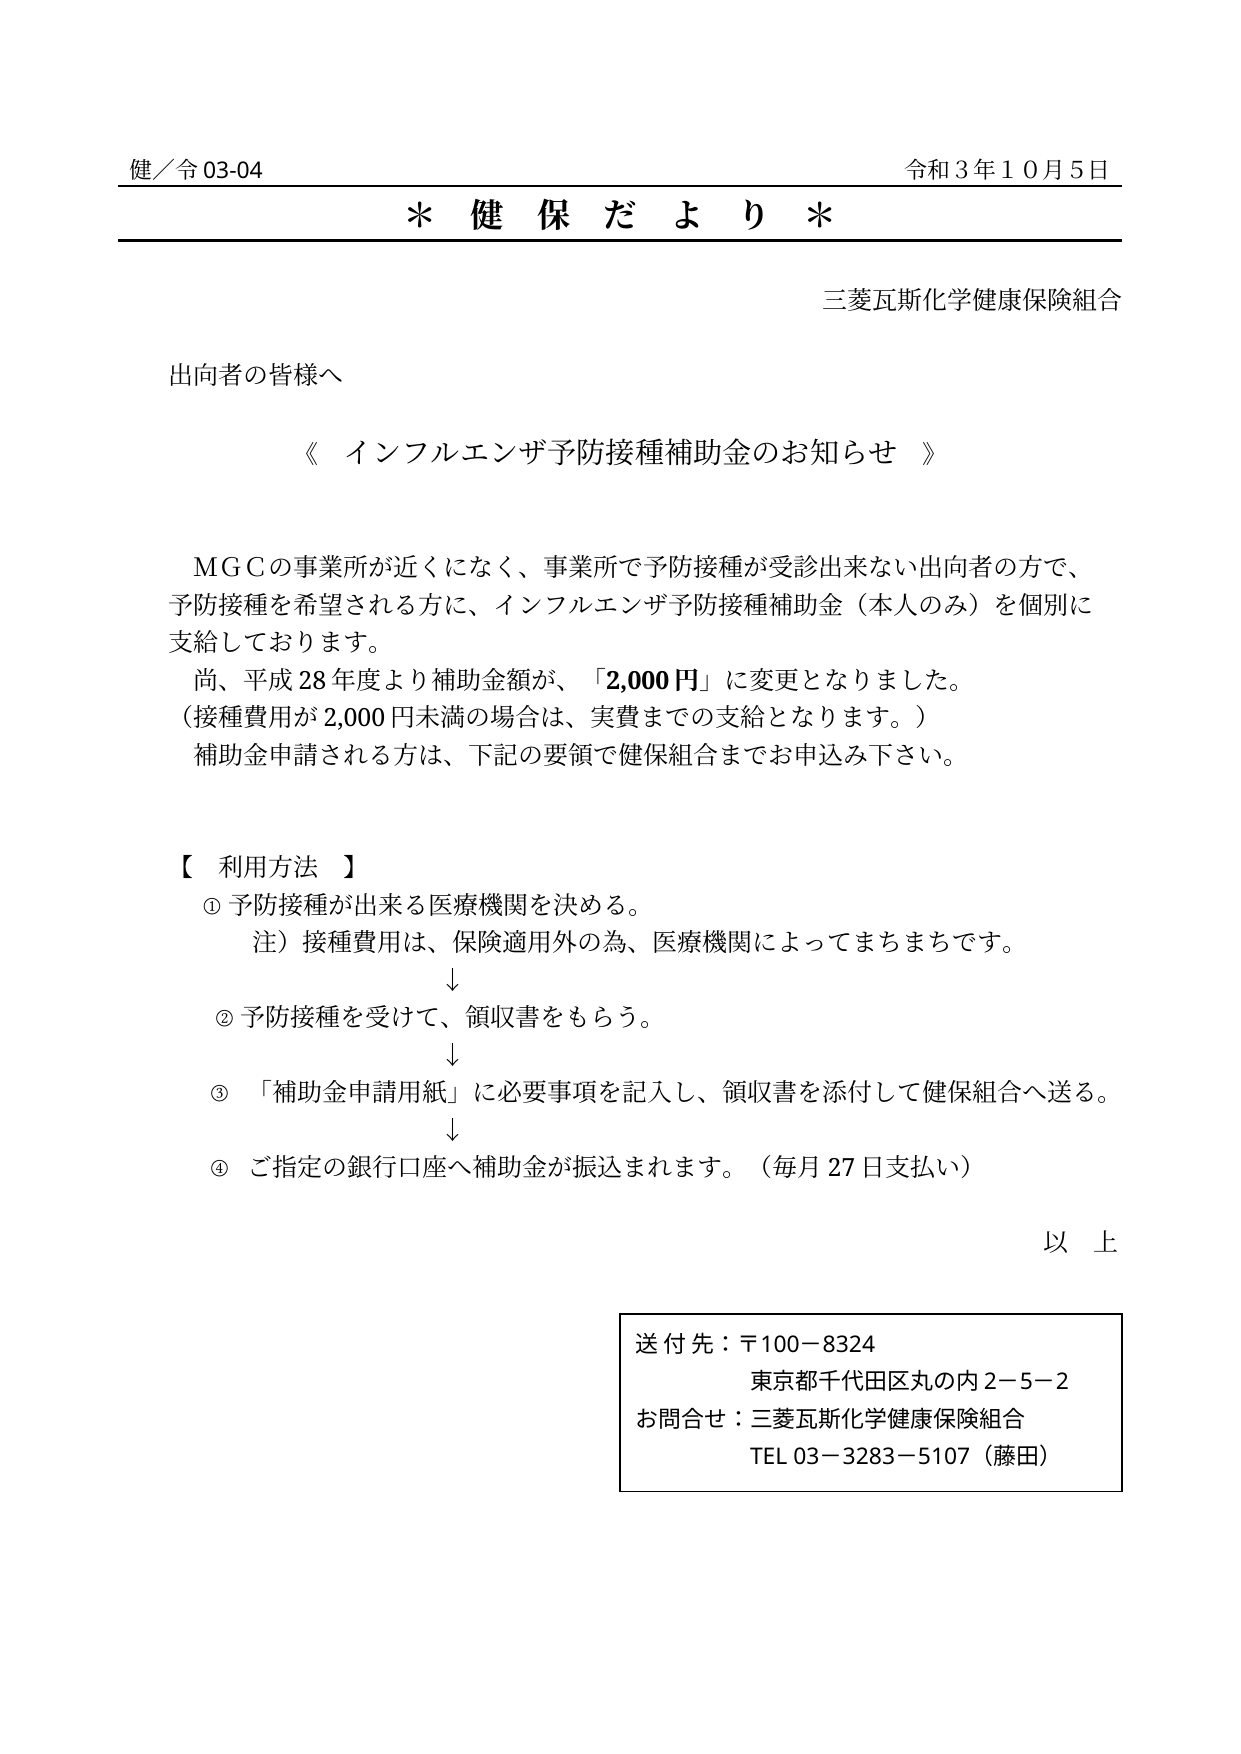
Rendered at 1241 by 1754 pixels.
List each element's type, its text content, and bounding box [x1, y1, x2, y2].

text ② 予防接種を受けて、領収書をもらう。 [165, 996, 1122, 1034]
text ＭＧＣの事業所が近くになく、事業所で予防接種が受診出来ない出向者の方で、 [118, 546, 1122, 584]
list ご指定の銀行口座へ補助金が振込まれます。（毎月27日支払い） [210, 1146, 1122, 1184]
text 三菱瓦斯化学健康保険組合 [118, 279, 1122, 317]
text ① 予防接種が出来る医療機関を決める。 [202, 884, 1122, 921]
list 「補助金申請用紙」に必要事項を記入し、領収書を添付して健保組合へ送る。 [210, 1071, 1122, 1109]
text 【 利用方法 】 [118, 846, 1122, 884]
text 以 上 [118, 1221, 1122, 1259]
text 予防接種を希望される方に、インフルエンザ予防接種補助金（本人のみ）を個別に [118, 584, 1122, 621]
text 出向者の皆様へ [118, 354, 1122, 392]
text ↓ [165, 1034, 1122, 1071]
text ↓ [165, 959, 1122, 996]
text 注）接種費用は、保険適用外の為、医療機関によってまちまちです。 [203, 921, 1122, 959]
text 尚、平成28年度より補助金額が、「2,000円」に変更となりました。 [118, 659, 1122, 696]
text 健／令03-04 令和３年１０月５日 [118, 148, 1122, 185]
text 補助金申請される方は、下記の要領で健保組合までお申込み下さい。 [118, 734, 1122, 771]
text 《 インフルエンザ予防接種補助金のお知らせ 》 [118, 429, 1122, 471]
text ＊ 健 保 だ よ り ＊ [118, 187, 1122, 239]
text 支給しております。 [118, 621, 1122, 659]
text ↓ [165, 1109, 1122, 1146]
text （接種費用が2,000円未満の場合は、実費までの支給となります。） [118, 696, 1122, 734]
